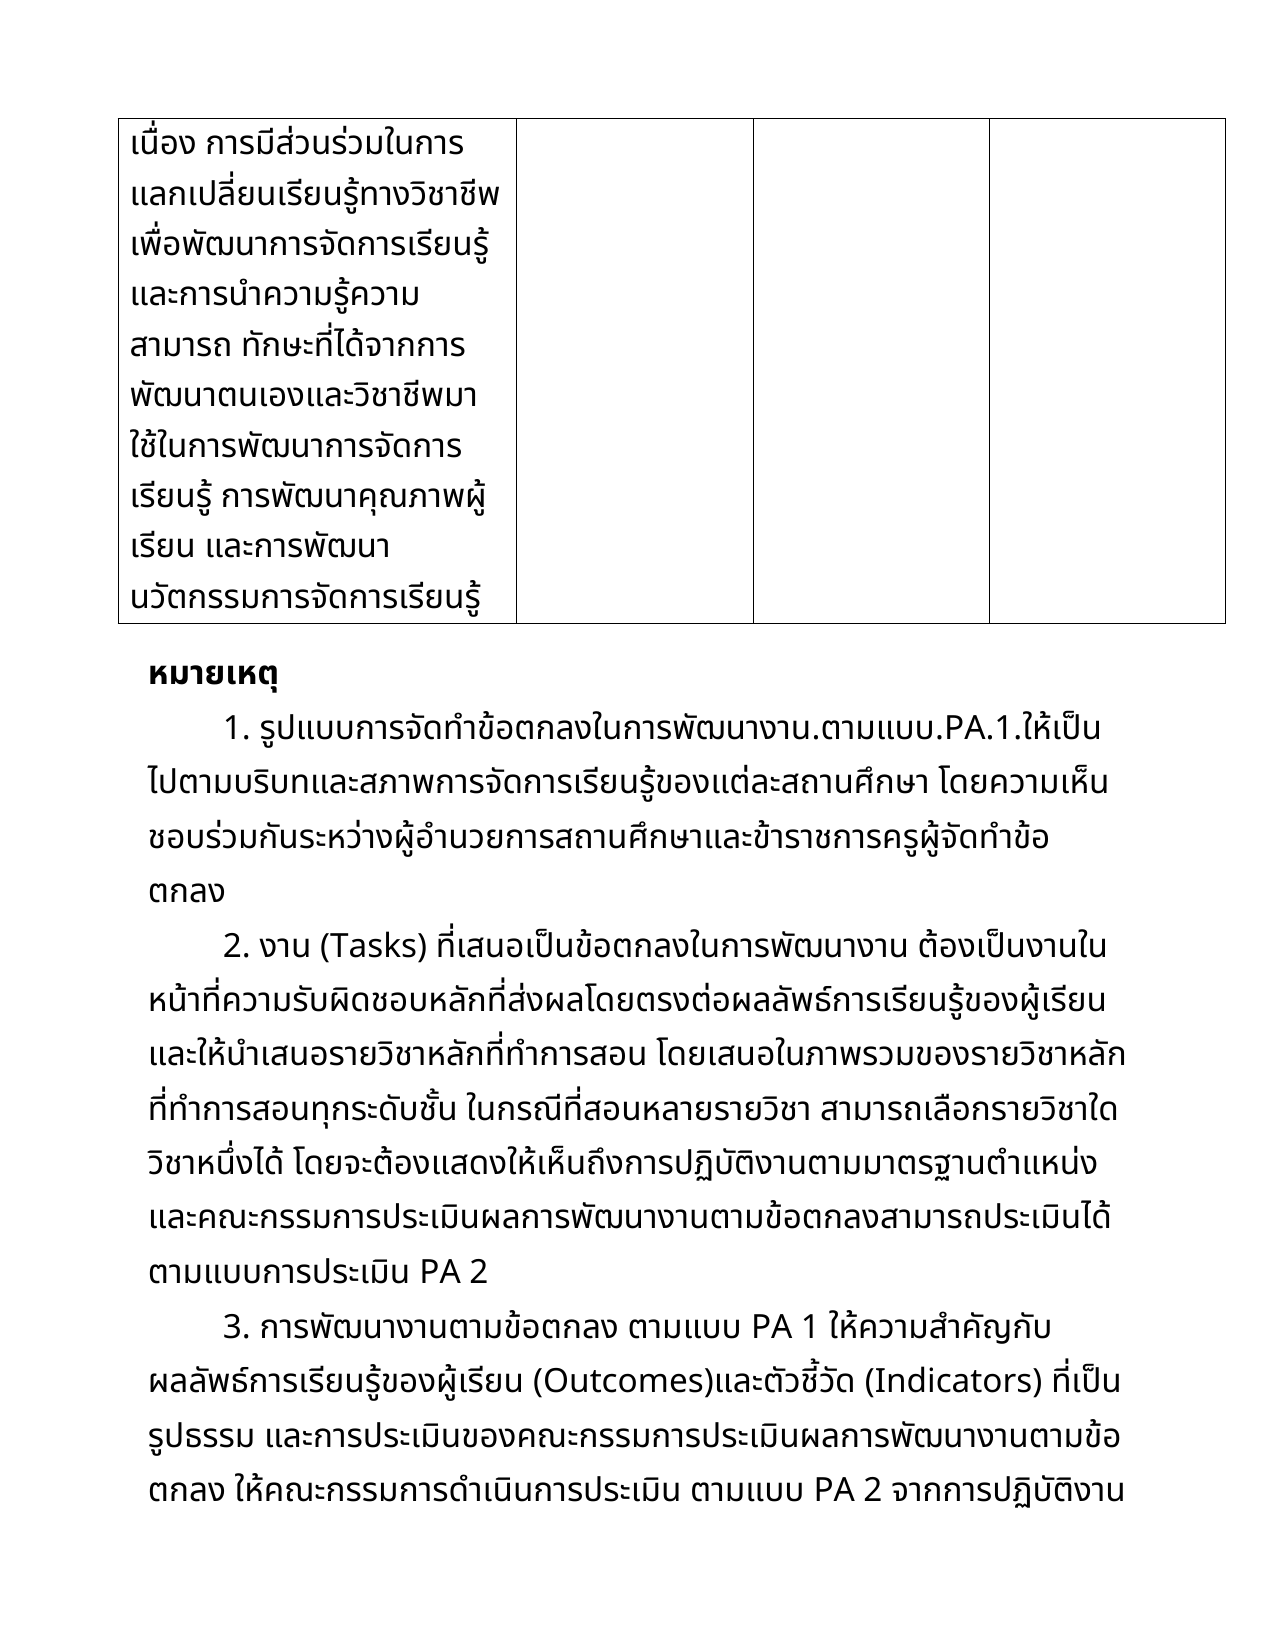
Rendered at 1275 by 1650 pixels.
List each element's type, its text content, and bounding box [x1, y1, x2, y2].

text 1. รูปแบบการจัดทำข้อตกลงในการพัฒนางาน.ตามแบบ.PA.1.ให้เป็นไปตามบริบทและสภาพการจัดการเรียนรู้ของแต่ละสถานศึกษา โดยความเห็นชอบร่วมกันระหว่างผู้อำนวยการสถานศึกษาและข้าราชการครูผู้จัดทำข้อตกลง [148, 704, 1127, 917]
table_cell [754, 119, 989, 623]
table_cell [517, 119, 753, 623]
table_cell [119, 119, 516, 623]
text 2. งาน (Tasks) ที่เสนอเป็นข้อตกลงในการพัฒนางาน ต้องเป็นงานในหน้าที่ความรับผิดชอบหลักที่ส่งผลโดยตรงต่อผลลัพธ์การเรียนรู้ของผู้เรียน และให้นำเสนอรายวิชาหลักที่ทำการสอน โดยเสนอในภาพรวมของรายวิชาหลักที่ทำการสอนทุกระดับชั้น ในกรณีที่สอนหลายรายวิชา สามารถเลือกรายวิชาใดวิชาหนึ่งได้ โดยจะต้องแสดงให้เห็นถึงการปฏิบัติงานตามมาตรฐานตำแหน่ง และคณะกรรมการประเมินผลการพัฒนางานตามข้อตกลงสามารถประเมินได้ตามแบบการประเมิน PA 2 [148, 921, 1127, 1298]
text หมายเหตุ [148, 649, 1127, 700]
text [148, 1302, 1127, 1517]
table_cell [990, 119, 1225, 623]
